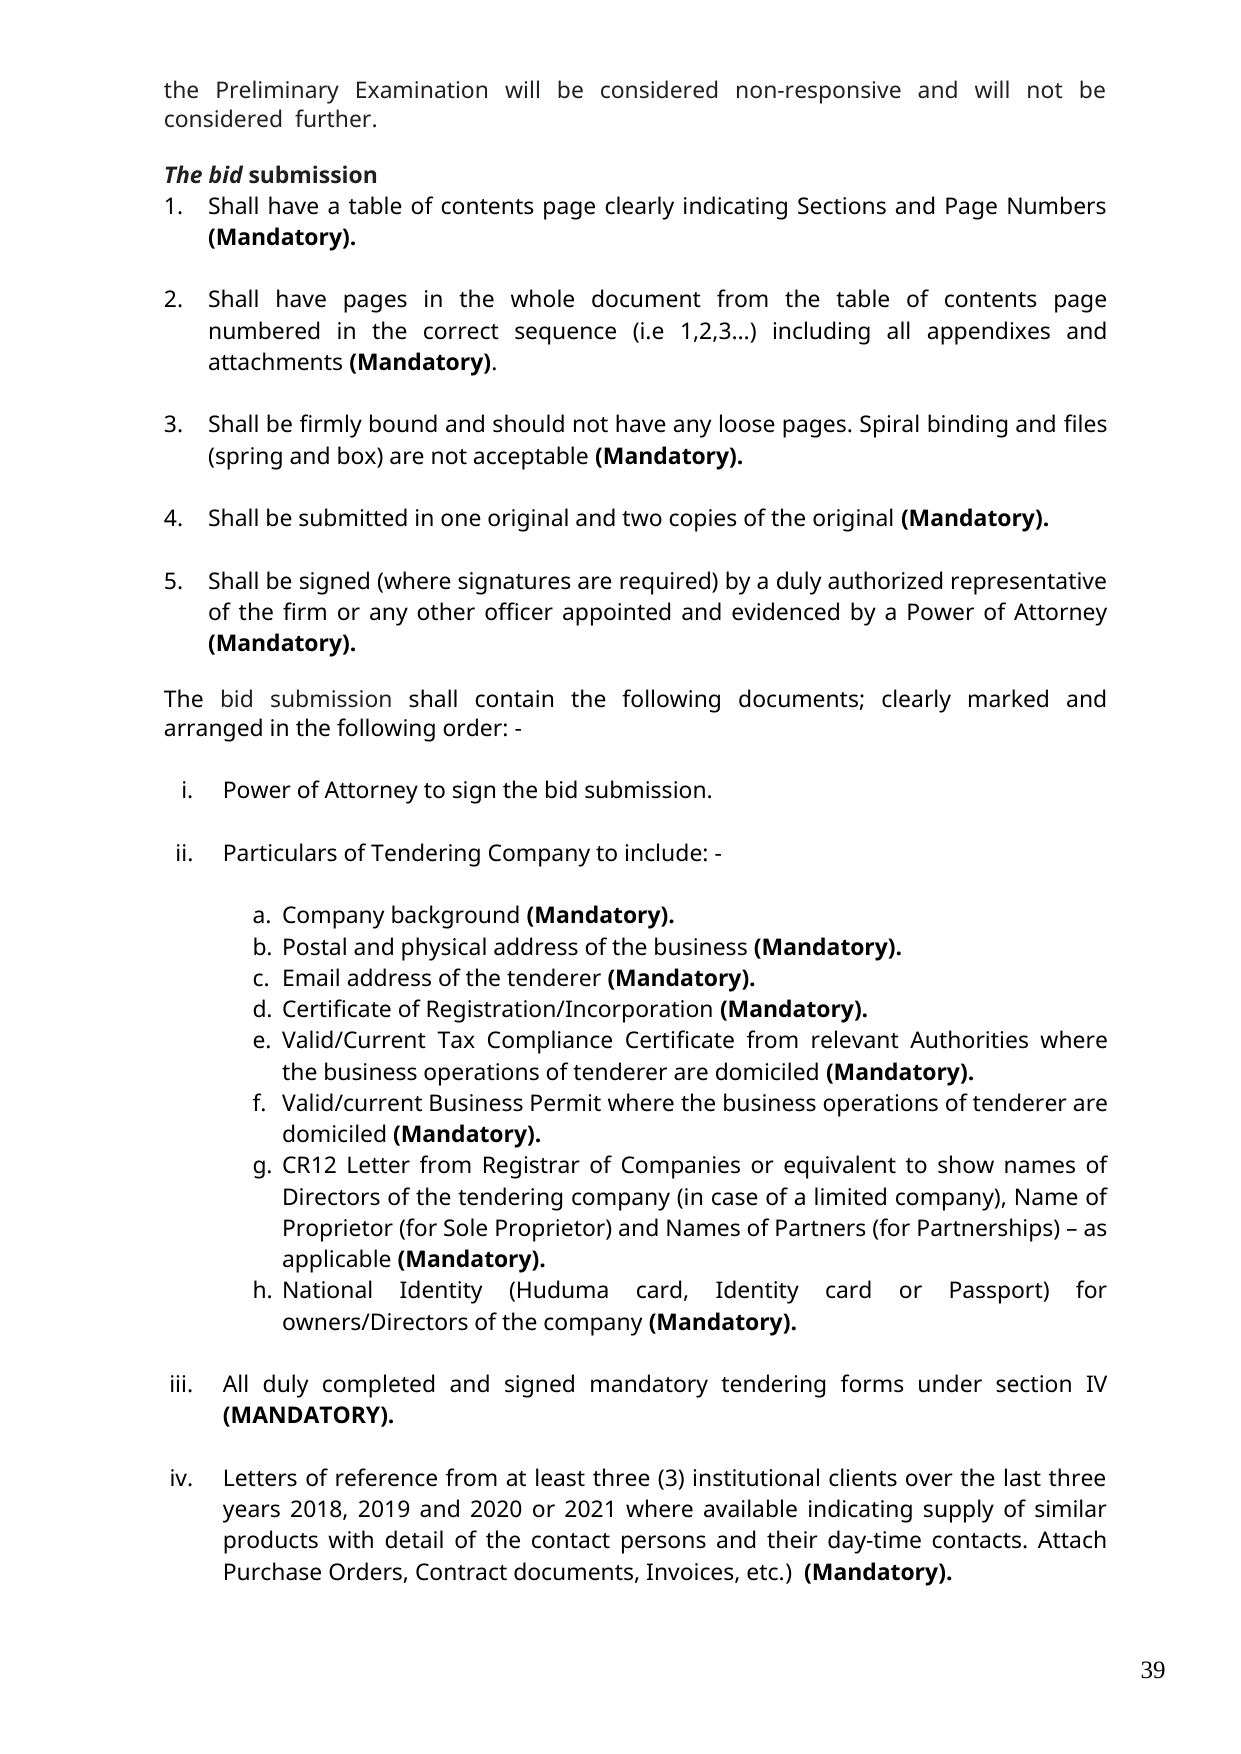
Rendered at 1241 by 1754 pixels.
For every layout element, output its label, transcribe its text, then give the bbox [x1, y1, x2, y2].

list Valid/Current Tax Compliance Certificate from relevant Authorities where the business operations of tenderer are domiciled (Mandatory). [252, 1024, 1108, 1087]
list Letters of reference from at least three (3) institutional clients over the last three years 2018, 2019 and 2020 or 2021 where available indicating supply of similar products with detail of the contact persons and their day-time contacts. Attach Purchase Orders, Contract documents, Invoices, etc.) (Mandatory). [193, 1462, 1108, 1587]
list Power of Attorney to sign the bid submission. [193, 774, 1108, 806]
list Shall be submitted in one original and two copies of the original (Mandatory). [164, 502, 1108, 533]
list All duly completed and signed mandatory tendering forms under section IV (MANDATORY). [193, 1368, 1108, 1431]
list Company background (Mandatory). [252, 899, 1108, 931]
list Shall be firmly bound and should not have any loose pages. Spiral binding and files (spring and box) are not acceptable (Mandatory). [164, 408, 1108, 471]
list Certificate of Registration/Incorporation (Mandatory). [252, 993, 1108, 1024]
list Shall be signed (where signatures are required) by a duly authorized representative of the firm or any other officer appointed and evidenced by a Power of Attorney (Mandatory). [164, 564, 1108, 658]
list The bid submission shall contain the following documents; clearly marked and arranged in the following order: - [164, 684, 1108, 743]
list Postal and physical address of the business (Mandatory). [252, 931, 1108, 962]
list Email address of the tenderer (Mandatory). [252, 962, 1108, 993]
list The bid submission [164, 160, 1108, 189]
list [164, 75, 1108, 134]
list National Identity (Huduma card, Identity card or Passport) for owners/Directors of the company (Mandatory). [252, 1274, 1108, 1337]
list Shall have pages in the whole document from the table of contents page numbered in the correct sequence (i.e 1,2,3…) including all appendixes and attachments (Mandatory). [164, 283, 1108, 377]
list CR12 Letter from Registrar of Companies or equivalent to show names of Directors of the tendering company (in case of a limited company), Name of Proprietor (for Sole Proprietor) and Names of Partners (for Partnerships) – as applicable (Mandatory). [252, 1149, 1108, 1274]
list Shall have a table of contents page clearly indicating Sections and Page Numbers (Mandatory). [164, 189, 1108, 252]
list Particulars of Tendering Company to include: - [193, 837, 1108, 868]
list Valid/current Business Permit where the business operations of tenderer are domiciled (Mandatory). [252, 1087, 1108, 1149]
